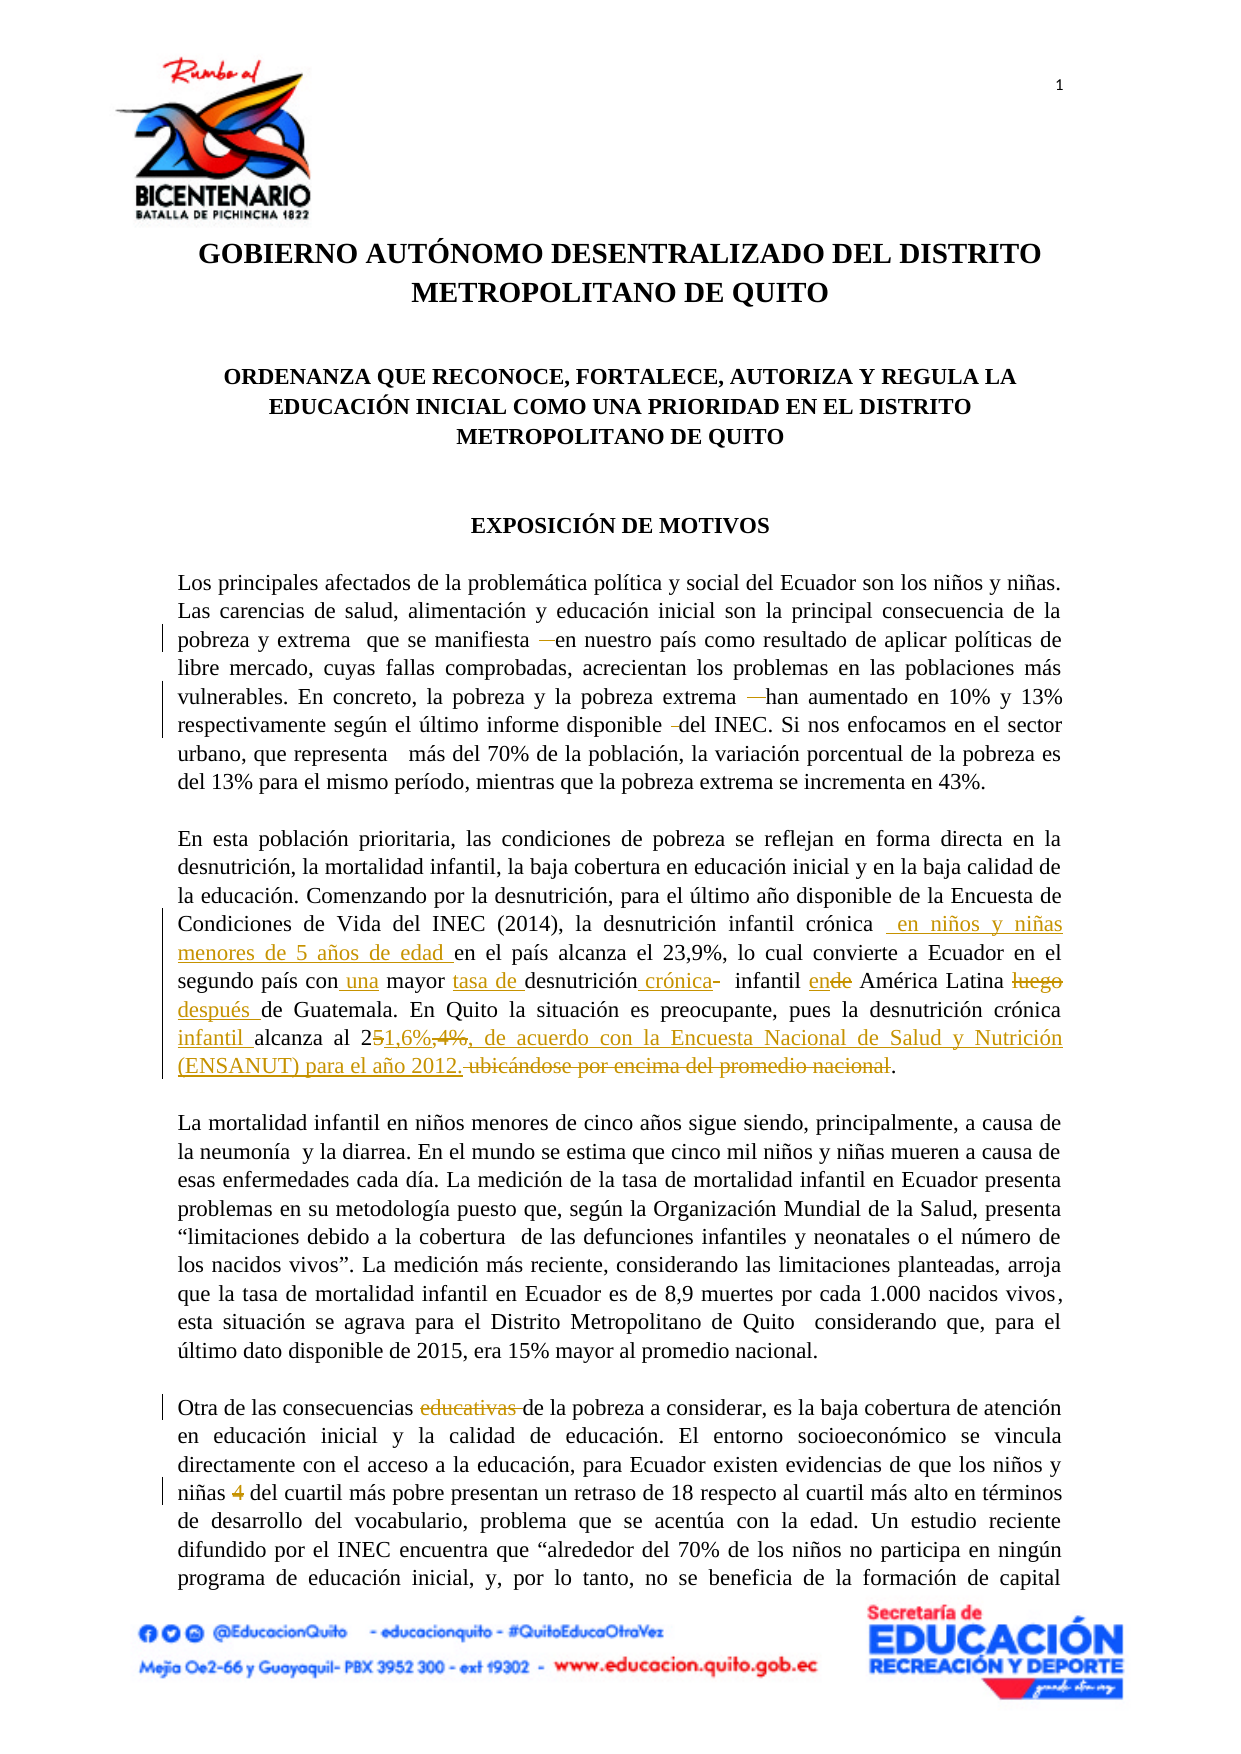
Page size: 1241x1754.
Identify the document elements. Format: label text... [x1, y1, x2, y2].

text EDUCACIÓN INICIAL COMO UNA PRIORIDAD EN EL DISTRITO [177, 393, 1063, 419]
text ORDENANZA QUE RECONOCE, FORTALECE, AUTORIZA Y REGULA LA [177, 363, 1063, 389]
picture [106, 17, 326, 237]
text La mortalidad infantil en niños menores de cinco años sigue siendo, principalmente, a causa de la neumonía y la diarrea. En el mundo se estima que cinco mil niños y niñas mueren a causa de esas enfermedades cada día. La medición de la tasa de mortalidad infantil en Ecuador presenta problemas en su metodología puesto que, según la Organización Mundial de la Salud, presenta “limitaciones debido a la cobertura de las defunciones infantiles y neonatales o el número de los nacidos vivos”. La medición más reciente, considerando las limitaciones planteadas, arroja que la tasa de mortalidad infantil en Ecuador es de 8,9 muertes por cada 1.000 nacidos vivos, esta situación se agrava para el Distrito Metropolitano de Quito considerando que, para el último dato disponible de 2015, era 15% mayor al promedio nacional. [177, 1109, 1063, 1363]
text METROPOLITANO DE QUITO [177, 423, 1063, 450]
text En esta población prioritaria, las condiciones de pobreza se reflejan en forma directa en la desnutrición, la mortalidad infantil, la baja cobertura en educación inicial y en la baja calidad de la educación. Comenzando por la desnutrición, para el último año disponible de la Encuesta de Condiciones de Vida del INEC (2014), la desnutrición infantil crónica en el país alcanza el 23,9%, lo cual convierte a Ecuador en el segundo país con mayor desnutrición infantil América Latina de Guatemala. En Quito la situación es preocupante, pues la desnutrición crónica alcanza al 2. [177, 825, 1063, 1079]
text EXPOSICIÓN DE MOTIVOS [177, 512, 1063, 538]
text Los principales afectados de la problemática política y social del Ecuador son los niños y niñas. Las carencias de salud, alimentación y educación inicial son la principal consecuencia de la pobreza y extrema que se manifiesta en nuestro país como resultado de aplicar políticas de libre mercado, cuyas fallas comprobadas, acrecientan los problemas en las poblaciones más vulnerables. En concreto, la pobreza y la pobreza extrema han aumentado en 10% y 13% respectivamente según el último informe disponible del INEC. Si nos enfocamos en el sector urbano, que representa más del 70% de la población, la variación porcentual de la pobreza es del 13% para el mismo período, mientras que la pobreza extrema se incrementa en 43%. [177, 569, 1063, 794]
picture [87, 1582, 1182, 1743]
text GOBIERNO AUTÓNOMO DESENTRALIZADO DEL DISTRITO METROPOLITANO DE QUITO [177, 236, 1063, 308]
